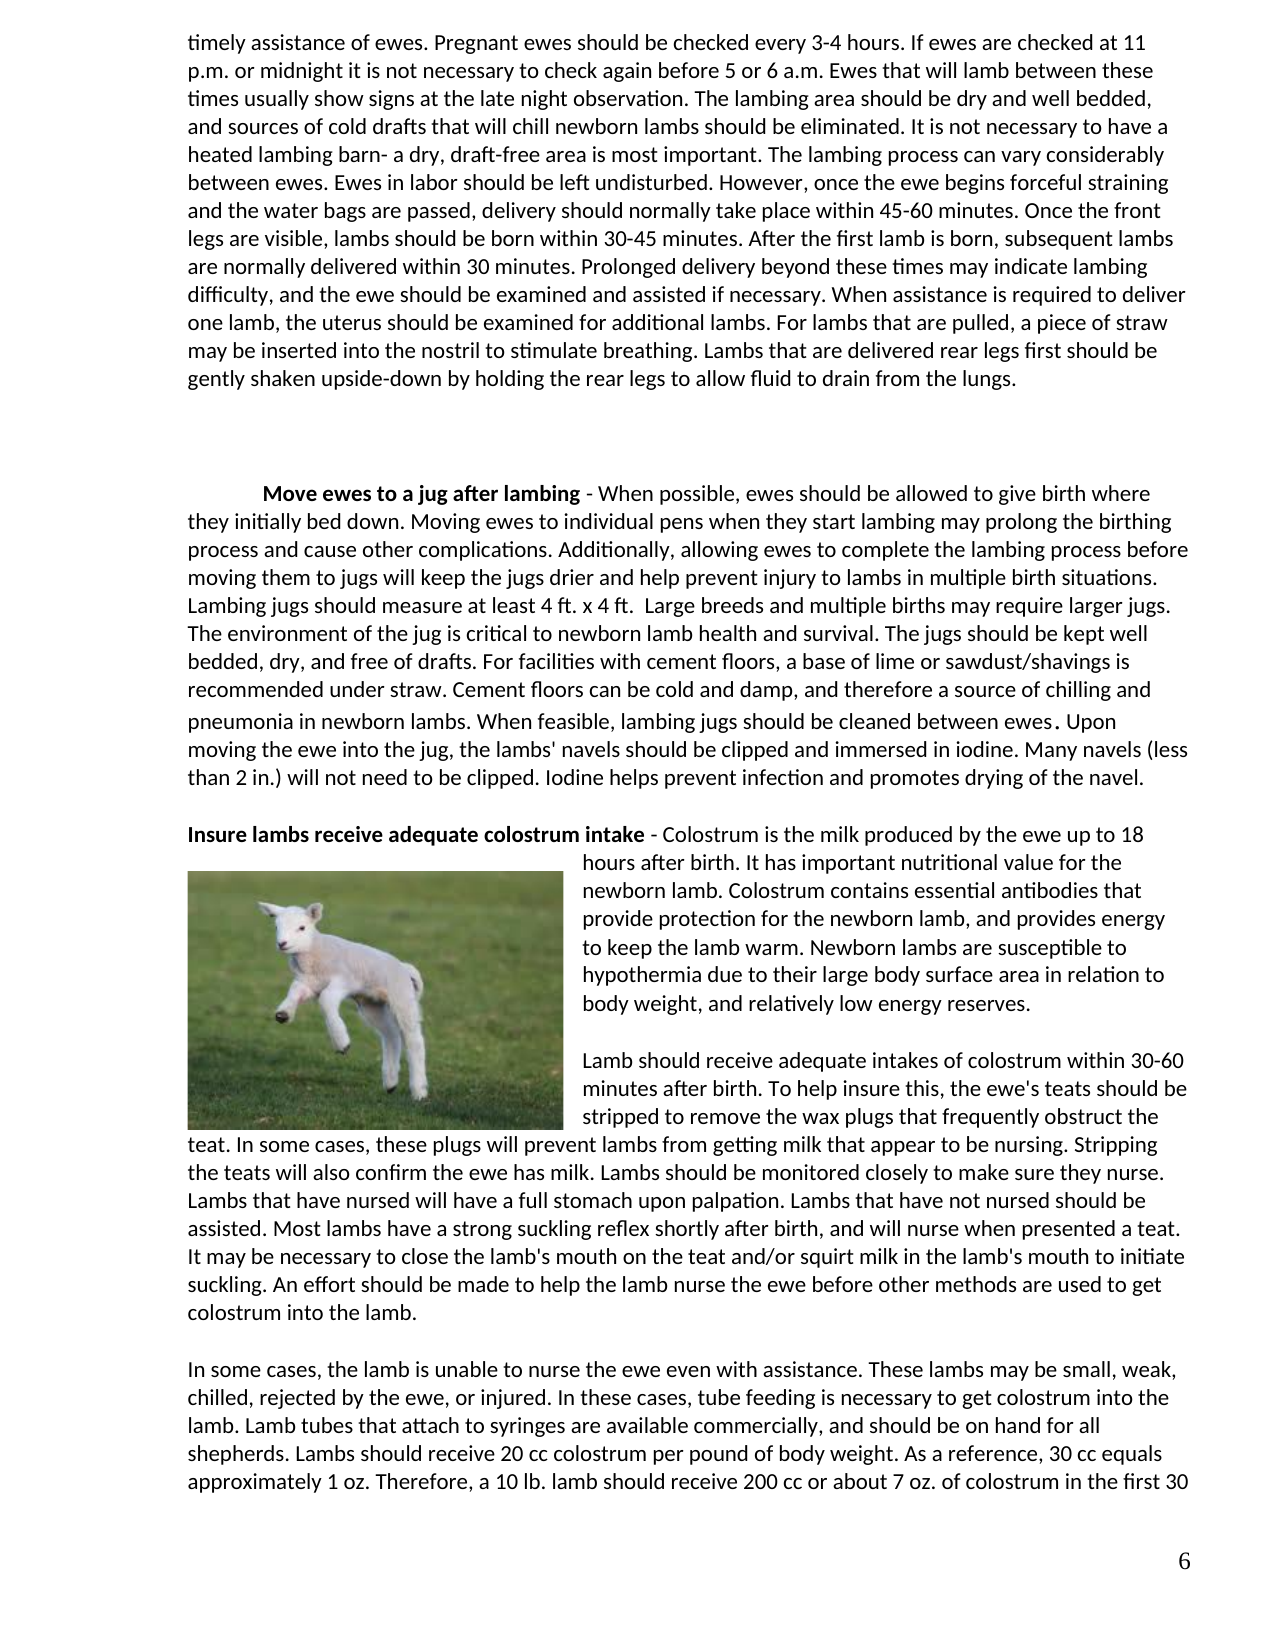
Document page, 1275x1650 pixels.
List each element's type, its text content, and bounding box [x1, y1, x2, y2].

picture [187, 871, 564, 1130]
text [187, 28, 1191, 392]
text Move ewes to a jug after lambing - When possible, ewes should be allowed to give birth where they initially bed down. Moving ewes to individual pens when they start lambing may prolong the birthing process and cause other complications. Additionally, allowing ewes to complete the lambing process before moving them to jugs will keep the jugs drier and help prevent injury to lambs in multiple birth situations. Lambing jugs should measure at least 4 ft. x 4 ft. Large breeds and multiple births may require larger jugs. The environment of the jug is critical to newborn lamb health and survival. The jugs should be kept well bedded, dry, and free of drafts. For facilities with cement floors, a base of lime or sawdust/shavings is recommended under straw. Cement floors can be cold and damp, and therefore a source of chilling and pneumonia in newborn lambs. When feasible, lambing jugs should be cleaned between ewes. Upon moving the ewe into the jug, the lambs' navels should be clipped and immersed in iodine. Many navels (less than 2 in.) will not need to be clipped. Iodine helps prevent infection and promotes drying of the navel. [187, 479, 1191, 791]
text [187, 1355, 1191, 1495]
text Lamb should receive adequate intakes of colostrum within 30-60 minutes after birth. To help insure this, the ewe's teats should be stripped to remove the wax plugs that frequently obstruct the teat. In some cases, these plugs will prevent lambs from getting milk that appear to be nursing. Stripping the teats will also confirm the ewe has milk. Lambs should be monitored closely to make sure they nurse. Lambs that have nursed will have a full stomach upon palpation. Lambs that have not nursed should be assisted. Most lambs have a strong suckling reflex shortly after birth, and will nurse when presented a teat. It may be necessary to close the lamb's mouth on the teat and/or squirt milk in the lamb's mouth to initiate suckling. An effort should be made to help the lamb nurse the ewe before other methods are used to get colostrum into the lamb. [187, 1046, 1191, 1326]
text Insure lambs receive adequate colostrum intake - Colostrum is the milk produced by the ewe up to 18 hours after birth. It has important nutritional value for the newborn lamb. Colostrum contains essential antibodies that provide protection for the newborn lamb, and provides energy to keep the lamb warm. Newborn lambs are susceptible to hypothermia due to their large body surface area in relation to body weight, and relatively low energy reserves. [187, 821, 1191, 1017]
